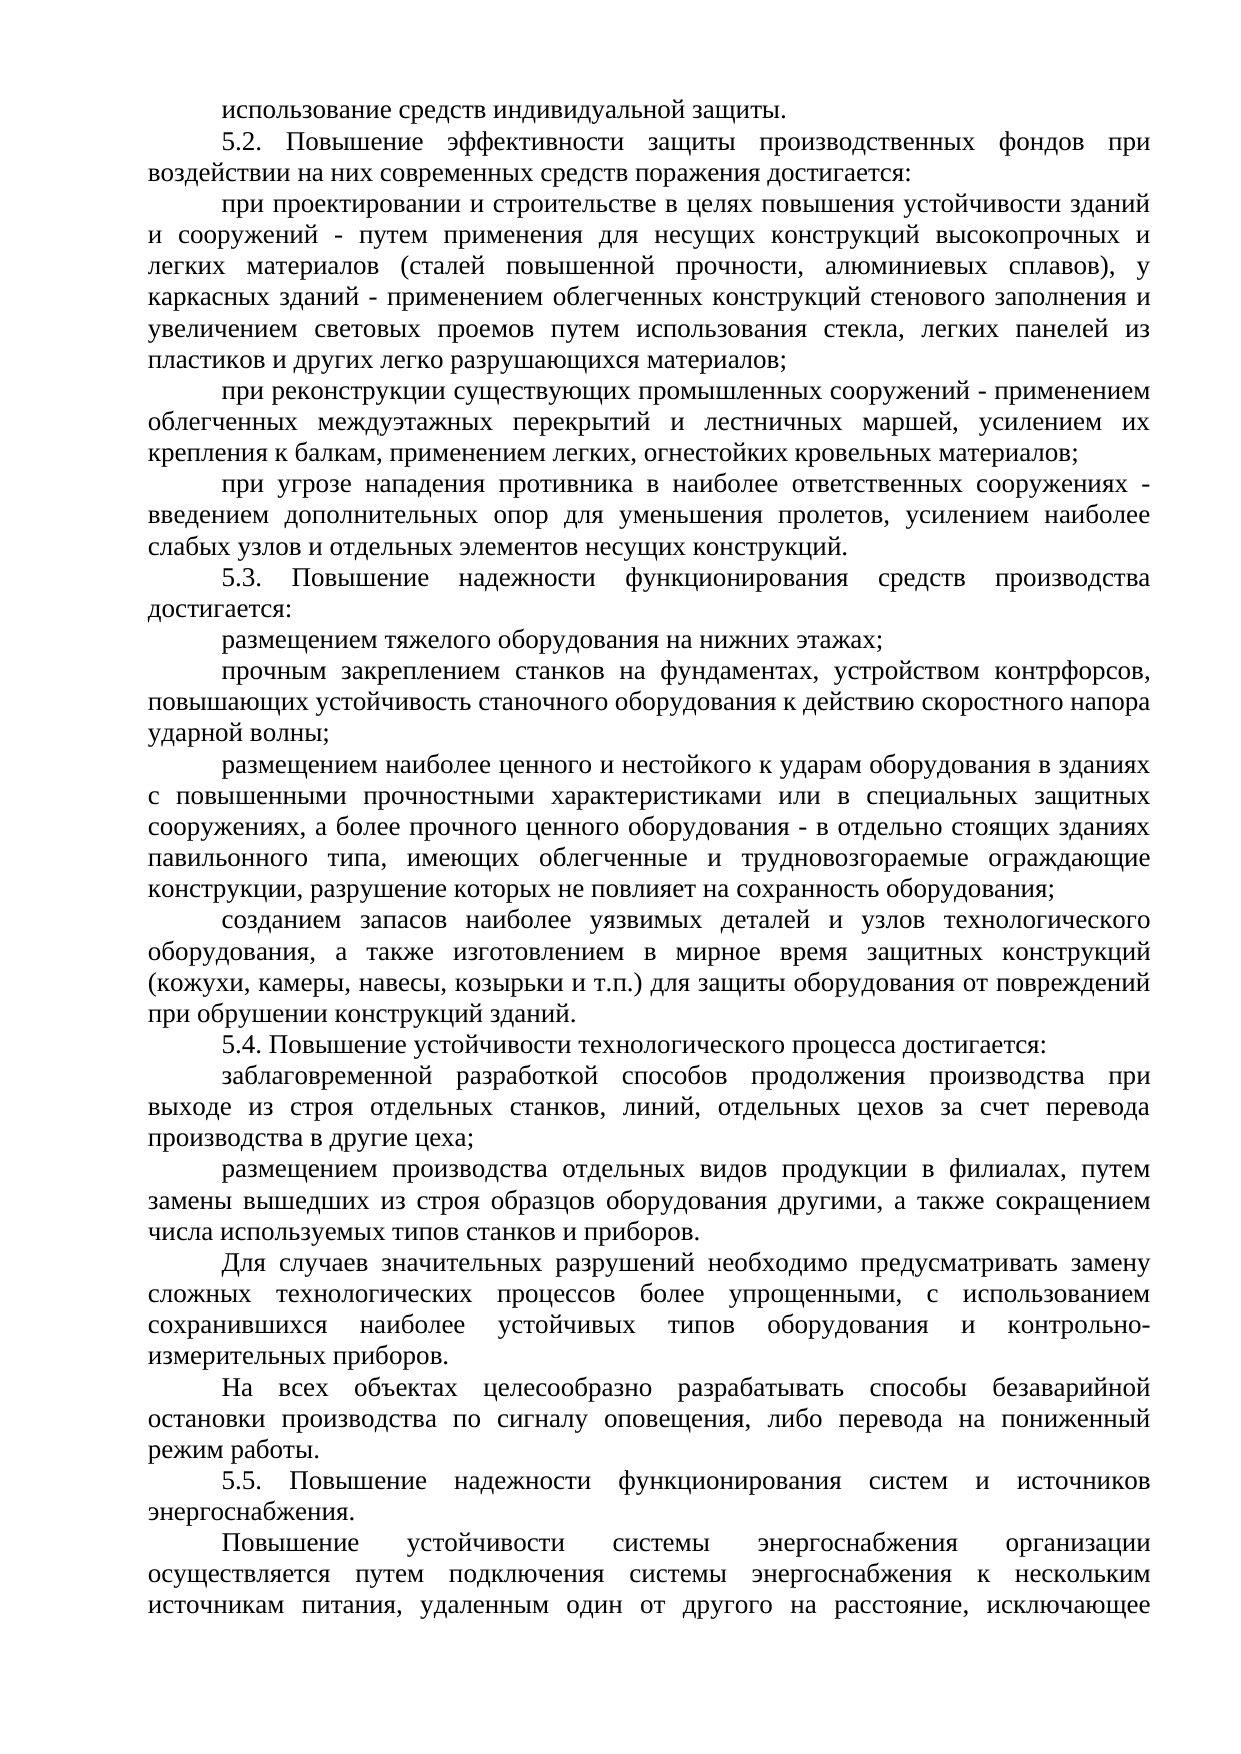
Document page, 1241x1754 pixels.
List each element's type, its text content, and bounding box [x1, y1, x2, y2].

text 5.4. Повышение устойчивости технологического процесса достигается: [148, 1028, 1152, 1059]
text использование средств индивидуальной защиты. [148, 94, 1152, 125]
text созданием запасов наиболее уязвимых деталей и узлов технологического оборудования, а также изготовлением в мирное время защитных конструкций (кожухи, камеры, навесы, козырьки и т.п.) для защиты оборудования от повреждений при обрушении конструкций зданий. [148, 903, 1152, 1028]
text размещением тяжелого оборудования на нижних этажах; [148, 623, 1152, 654]
text 5.2. Повышение эффективности защиты производственных фондов при воздействии на них современных средств поражения достигается: [148, 125, 1152, 187]
text при реконструкции существующих промышленных сооружений - применением облегченных междуэтажных перекрытий и лестничных маршей, усилением их крепления к балкам, применением легких, огнестойких кровельных материалов; [148, 374, 1152, 467]
text На всех объектах целесообразно разрабатывать способы безаварийной остановки производства по сигналу оповещения, либо перевода на пониженный режим работы. [148, 1371, 1152, 1464]
text при угрозе нападения противника в наиболее ответственных сооружениях - введением дополнительных опор для уменьшения пролетов, усилением наиболее слабых узлов и отдельных элементов несущих конструкций. [148, 467, 1152, 561]
text заблаговременной разработкой способов продолжения производства при выходе из строя отдельных станков, линий, отдельных цехов за счет перевода производства в другие цеха; [148, 1059, 1152, 1153]
text прочным закреплением станков на фундаментах, устройством контрфорсов, повышающих устойчивость станочного оборудования к действию скоростного напора ударной волны; [148, 654, 1152, 748]
text 5.5. Повышение надежности функционирования систем и источников энергоснабжения. [148, 1464, 1152, 1526]
text Для случаев значительных разрушений необходимо предусматривать замену сложных технологических процессов более упрощенными, с использованием сохранившихся наиболее устойчивых типов оборудования и контрольно-измерительных приборов. [148, 1246, 1152, 1371]
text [148, 1526, 1152, 1620]
text 5.3. Повышение надежности функционирования средств производства достигается: [148, 561, 1152, 623]
text при проектировании и строительстве в целях повышения устойчивости зданий и сооружений - путем применения для несущих конструкций высокопрочных и легких материалов (сталей повышенной прочности, алюминиевых сплавов), у каркасных зданий - применением облегченных конструкций стенового заполнения и увеличением световых проемов путем использования стекла, легких панелей из пластиков и других легко разрушающихся материалов; [148, 187, 1152, 374]
text размещением наиболее ценного и нестойкого к ударам оборудования в зданиях с повышенными прочностными характеристиками или в специальных защитных сооружениях, а более прочного ценного оборудования - в отдельно стоящих зданиях павильонного типа, имеющих облегченные и трудновозгораемые ограждающие конструкции, разрушение которых не повлияет на сохранность оборудования; [148, 748, 1152, 903]
text размещением производства отдельных видов продукции в филиалах, путем замены вышедших из строя образцов оборудования другими, а также сокращением числа используемых типов станков и приборов. [148, 1153, 1152, 1246]
